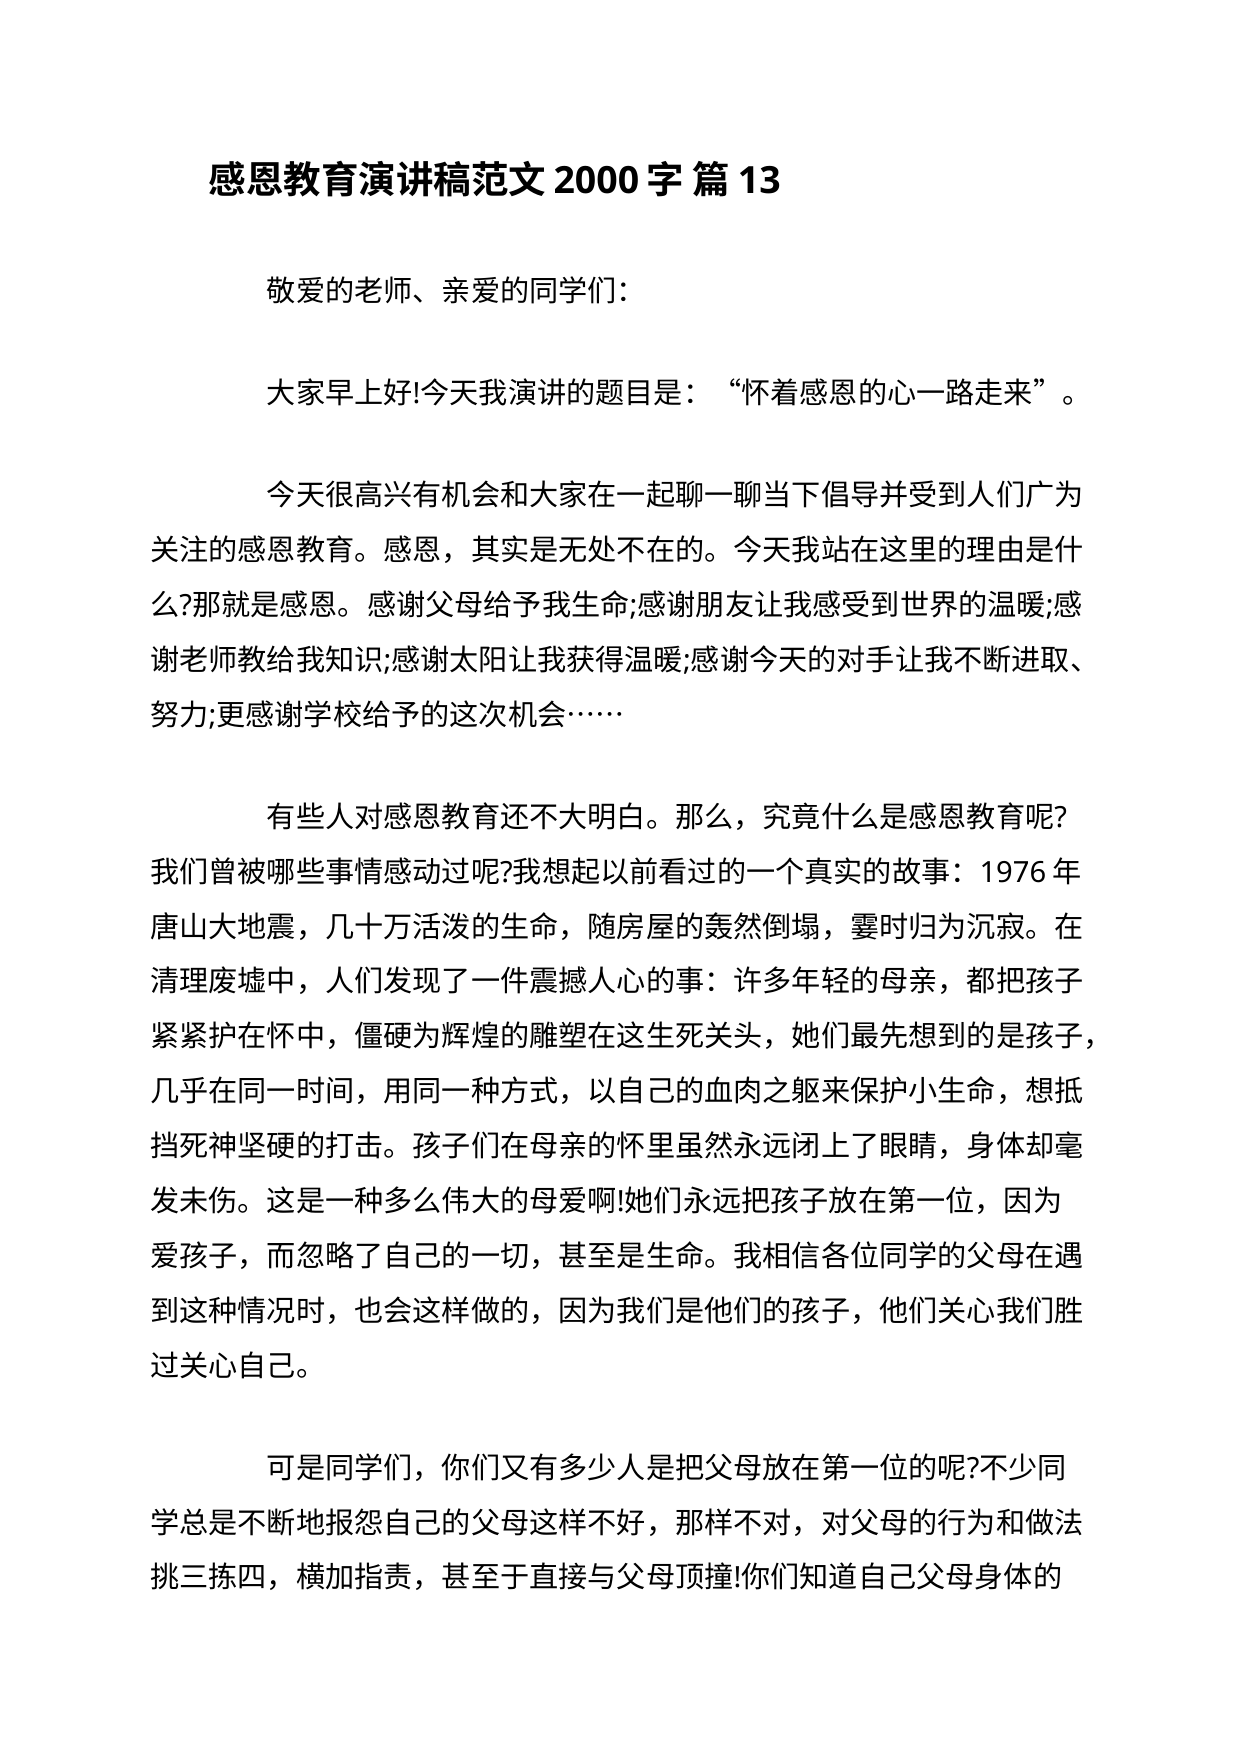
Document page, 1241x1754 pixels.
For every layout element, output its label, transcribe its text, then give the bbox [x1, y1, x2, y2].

text 感恩教育演讲稿范文2000字 篇13 [150, 150, 1090, 204]
text 大家早上好!今天我演讲的题目是：“怀着感恩的心一路走来”。 [150, 369, 1090, 412]
text 有些人对感恩教育还不大明白。那么，究竟什么是感恩教育呢?我们曾被哪些事情感动过呢?我想起以前看过的一个真实的故事：1976年唐山大地震，几十万活泼的生命，随房屋的轰然倒塌，霎时归为沉寂。在清理废墟中，人们发现了一件震撼人心的事：许多年轻的母亲，都把孩子紧紧护在怀中，僵硬为辉煌的雕塑在这生死关头，她们最先想到的是孩子，几乎在同一时间，用同一种方式，以自己的血肉之躯来保护小生命，想抵挡死神坚硬的打击。孩子们在母亲的怀里虽然永远闭上了眼睛，身体却毫发未伤。这是一种多么伟大的母爱啊!她们永远把孩子放在第一位，因为爱孩子，而忽略了自己的一切，甚至是生命。我相信各位同学的父母在遇到这种情况时，也会这样做的，因为我们是他们的孩子，他们关心我们胜过关心自己。 [150, 793, 1090, 1385]
text 敬爱的老师、亲爱的同学们： [150, 268, 1090, 310]
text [150, 1444, 1090, 1596]
text 今天很高兴有机会和大家在一起聊一聊当下倡导并受到人们广为关注的感恩教育。感恩，其实是无处不在的。今天我站在这里的理由是什么?那就是感恩。感谢父母给予我生命;感谢朋友让我感受到世界的温暖;感谢老师教给我知识;感谢太阳让我获得温暖;感谢今天的对手让我不断进取、努力;更感谢学校给予的这次机会…… [150, 471, 1090, 733]
